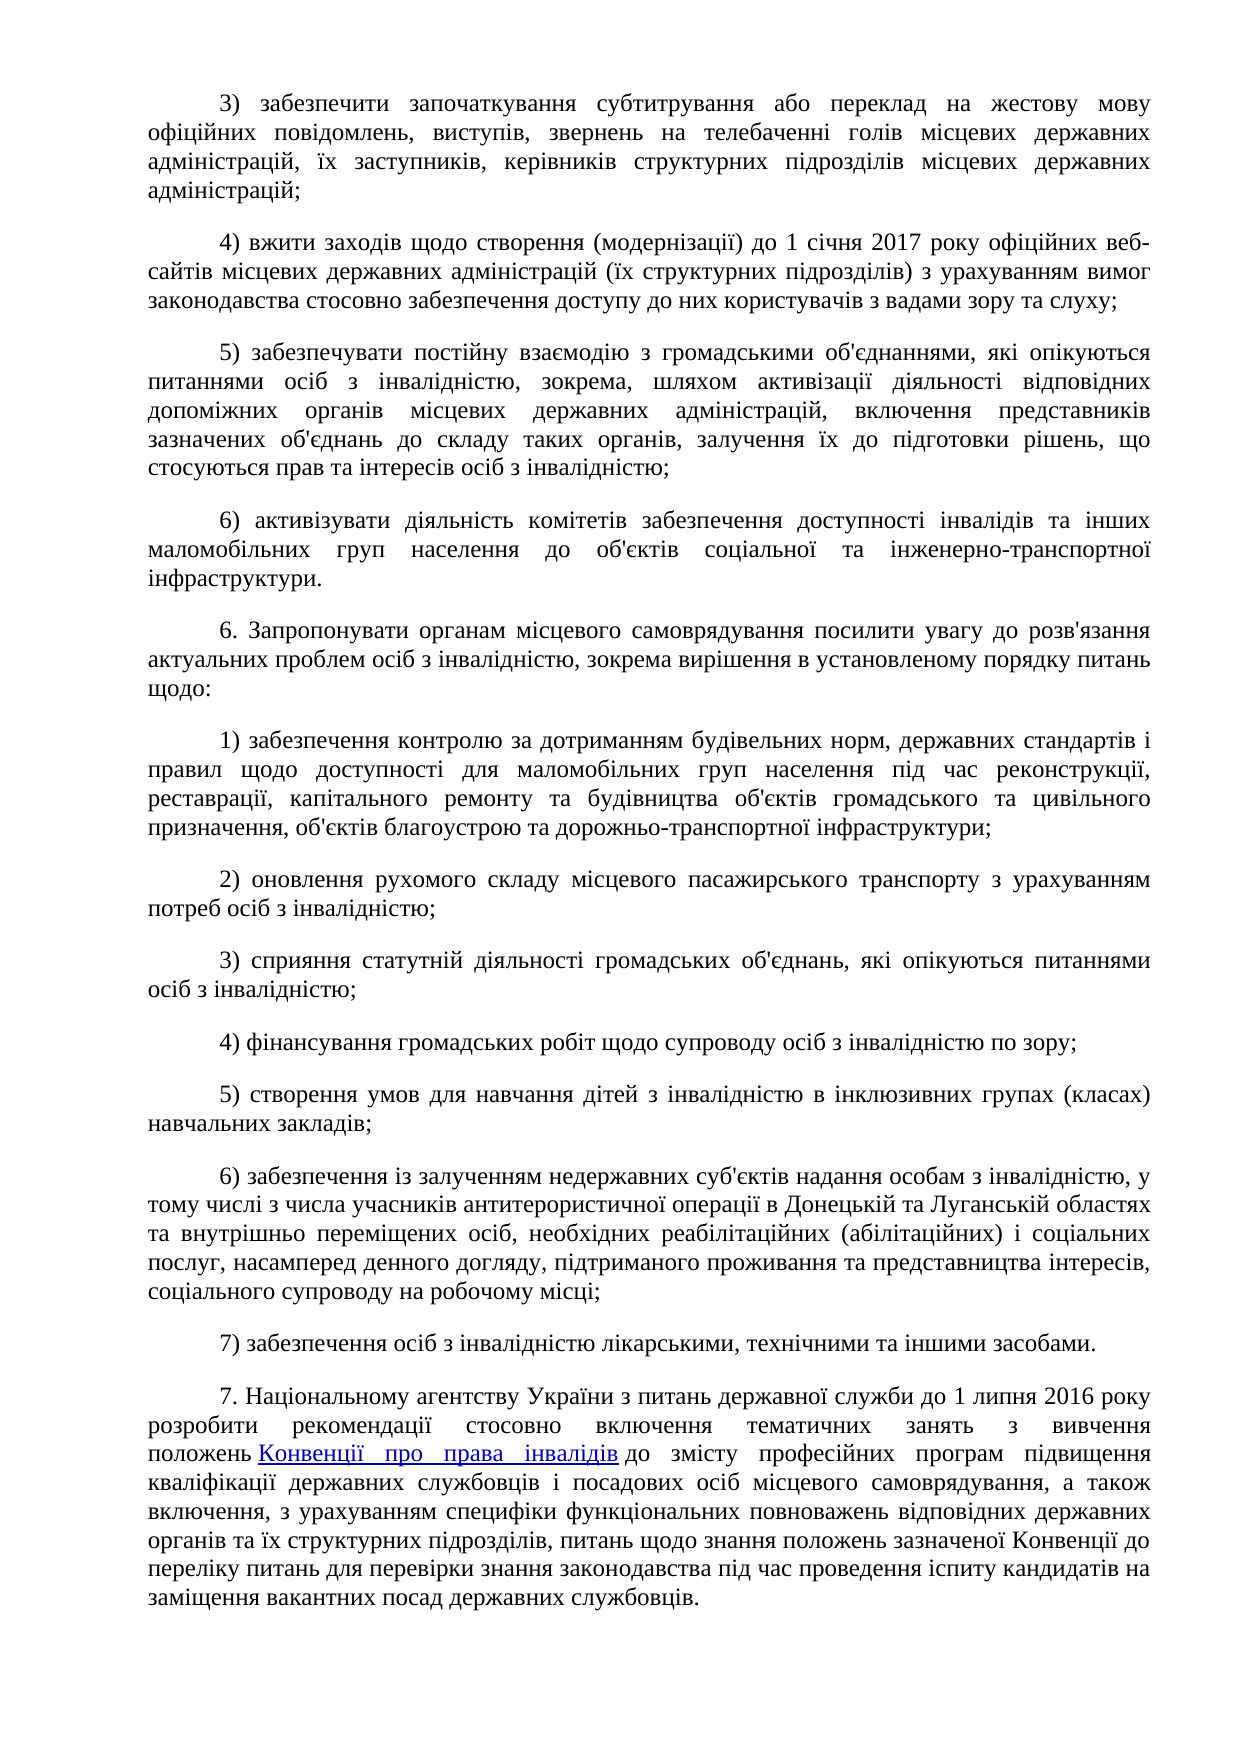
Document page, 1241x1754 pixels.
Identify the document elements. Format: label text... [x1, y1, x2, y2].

text 3) сприяння статутній діяльності громадських об'єднань, які опікуються питаннями осіб з інвалідністю; [148, 946, 1152, 1003]
text 6) активізувати діяльність комітетів забезпечення доступності інвалідів та інших маломобільних груп населення до об'єктів соціальної та інженерно-транспортної інфраструктури. [148, 505, 1152, 591]
text 6. Запропонувати органам місцевого самоврядування посилити увагу до розв'язання актуальних проблем осіб з інвалідністю, зокрема вирішення в установленому порядку питань щодо: [148, 615, 1152, 701]
text 3) забезпечити започаткування субтитрування або переклад на жестову мову офіційних повідомлень, виступів, звернень на телебаченні голів місцевих державних адміністрацій, їх заступників, керівників структурних підрозділів місцевих державних адміністрацій; [148, 88, 1152, 203]
text 5) забезпечувати постійну взаємодію з громадськими об'єднаннями, які опікуються питаннями осіб з інвалідністю, зокрема, шляхом активізації діяльності відповідних допоміжних органів місцевих державних адміністрацій, включення представників зазначених об'єднань до складу таких органів, залучення їх до підготовки рішень, що стосуються прав та інтересів осіб з інвалідністю; [148, 337, 1152, 481]
text 4) вжити заходів щодо створення (модернізації) до 1 січня 2017 року офіційних веб-сайтів місцевих державних адміністрацій (їх структурних підрозділів) з урахуванням вимог законодавства стосовно забезпечення доступу до них користувачів з вадами зору та слуху; [148, 227, 1152, 314]
text 7) забезпечення осіб з інвалідністю лікарськими, технічними та іншими засобами. [148, 1328, 1152, 1357]
text 7. Національному агентству України з питань державної служби до 1 липня 2016 року розробити рекомендації стосовно включення тематичних занять з вивчення положень Конвенції про права інвалідів до змісту професійних програм підвищення кваліфікації державних службовців і посадових осіб місцевого самоврядування, а також включення, з урахуванням специфіки функціональних повноважень відповідних державних органів та їх структурних підрозділів, питань щодо знання положень зазначеної Конвенції до переліку питань для перевірки знання законодавства під час проведення іспиту кандидатів на заміщення вакантних посад державних службовців. [148, 1381, 1152, 1611]
text 2) оновлення рухомого складу місцевого пасажирського транспорту з урахуванням потреб осіб з інвалідністю; [148, 864, 1152, 922]
text 1) забезпечення контролю за дотриманням будівельних норм, державних стандартів і правил щодо доступності для маломобільних груп населення під час реконструкції, реставрації, капітального ремонту та будівництва об'єктів громадського та цивільного призначення, об'єктів благоустрою та дорожньо-транспортної інфраструктури; [148, 725, 1152, 840]
text 4) фінансування громадських робіт щодо супроводу осіб з інвалідністю по зору; [148, 1027, 1152, 1056]
text 6) забезпечення із залученням недержавних суб'єктів надання особам з інвалідністю, у тому числі з числа учасників антитерористичної операції в Донецькій та Луганській областях та внутрішньо переміщених осіб, необхідних реабілітаційних (абілітаційних) і соціальних послуг, насамперед денного догляду, підтриманого проживання та представництва інтересів, соціального супроводу на робочому місці; [148, 1161, 1152, 1304]
text 5) створення умов для навчання дітей з інвалідністю в інклюзивних групах (класах) навчальних закладів; [148, 1079, 1152, 1137]
